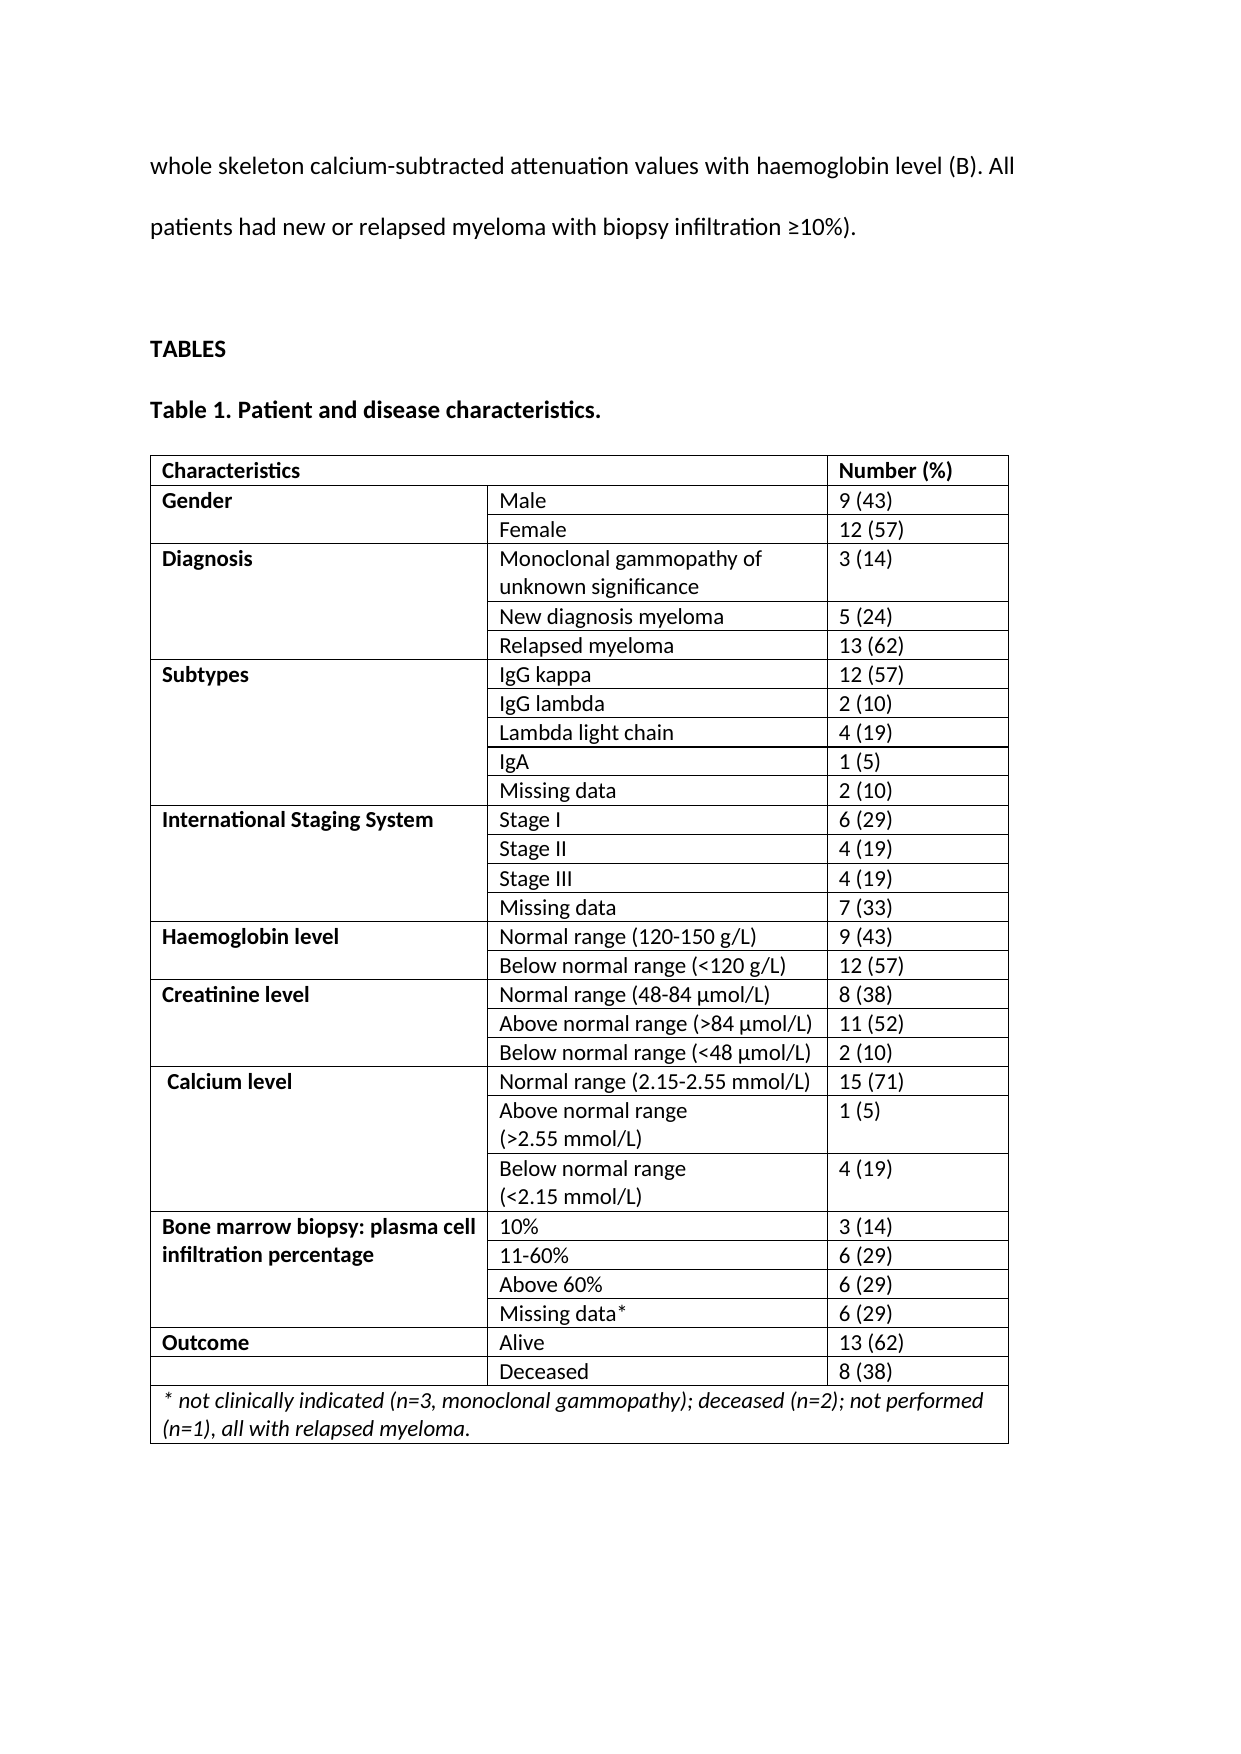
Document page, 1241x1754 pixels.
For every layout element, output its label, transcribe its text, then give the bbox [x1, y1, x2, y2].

table_cell 12 (57) [828, 515, 1008, 543]
table_cell 4 (19) [828, 1154, 1008, 1211]
table_cell Male [488, 486, 827, 514]
table_cell 5 (24) [828, 602, 1008, 630]
table_cell International Staging System [151, 806, 487, 921]
table_cell 3 (14) [828, 544, 1008, 601]
table_cell 15 (71) [828, 1067, 1008, 1095]
table_cell Above normal range (>84 μmol/L) [488, 1009, 827, 1037]
table_cell Above 60% [488, 1270, 827, 1298]
table_cell 4 (19) [828, 864, 1008, 892]
table_cell IgG kappa [488, 660, 827, 688]
table_cell Lambda light chain [488, 718, 827, 746]
table_cell 6 (29) [828, 806, 1008, 833]
table_cell [151, 1357, 487, 1385]
text Table 1. Patient and disease characteristics. [150, 394, 1090, 425]
table_cell * not clinically indicated (n=3, monoclonal gammopathy); deceased (n=2); not performed (n=1), all with relapsed myeloma. [151, 1386, 1008, 1442]
table_cell Outcome [151, 1328, 487, 1356]
table_header Characteristics [151, 456, 827, 485]
table_cell 8 (38) [828, 1357, 1008, 1385]
table_cell 1 (5) [828, 748, 1008, 775]
table_cell Normal range (120-150 g/L) [488, 922, 827, 950]
table_cell Monoclonal gammopathy of unknown significance [488, 544, 827, 601]
table_cell 9 (43) [828, 922, 1008, 950]
table_cell 8 (38) [828, 980, 1008, 1008]
table_cell Gender [151, 486, 487, 543]
table_cell 11 (52) [828, 1009, 1008, 1037]
table_cell 4 (19) [828, 835, 1008, 863]
table_cell Creatinine level [151, 980, 487, 1066]
table_header Number (%) [828, 456, 1008, 485]
table_cell Relapsed myeloma [488, 631, 827, 659]
table_cell 13 (62) [828, 1328, 1008, 1356]
table_cell 11-60% [488, 1241, 827, 1269]
table_cell Stage III [488, 864, 827, 892]
table_cell 7 (33) [828, 893, 1008, 921]
table_cell 3 (14) [828, 1212, 1008, 1240]
table_cell Subtypes [151, 660, 487, 804]
table_cell Above normal range (>2.55 mmol/L) [488, 1096, 827, 1153]
table_cell 6 (29) [828, 1270, 1008, 1298]
table_cell 12 (57) [828, 951, 1008, 979]
table_cell 9 (43) [828, 486, 1008, 514]
table_cell 6 (29) [828, 1241, 1008, 1269]
table_cell Below normal range (<120 g/L) [488, 951, 827, 979]
table_cell Missing data [488, 776, 827, 804]
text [150, 150, 1090, 242]
table_cell Stage II [488, 835, 827, 863]
table_cell Normal range (2.15-2.55 mmol/L) [488, 1067, 827, 1095]
table_cell Stage I [488, 806, 827, 833]
table_cell Bone marrow biopsy: plasma cell infiltration percentage [151, 1212, 487, 1327]
table_cell 12 (57) [828, 660, 1008, 688]
table_cell Deceased [488, 1357, 827, 1385]
table_cell Missing data* [488, 1299, 827, 1327]
table_cell Below normal range (<2.15 mmol/L) [488, 1154, 827, 1211]
table_cell 10% [488, 1212, 827, 1240]
table_cell 4 (19) [828, 718, 1008, 746]
table_cell Normal range (48-84 μmol/L) [488, 980, 827, 1008]
table_cell IgA [488, 748, 827, 775]
table_cell Haemoglobin level [151, 922, 487, 979]
table_cell Alive [488, 1328, 827, 1356]
table_cell IgG lambda [488, 689, 827, 717]
table_cell 6 (29) [828, 1299, 1008, 1327]
table_cell Calcium level [151, 1067, 487, 1211]
table_cell Below normal range (<48 μmol/L) [488, 1038, 827, 1066]
table_cell Female [488, 515, 827, 543]
table_cell 13 (62) [828, 631, 1008, 659]
table_cell New diagnosis myeloma [488, 602, 827, 630]
table_cell Missing data [488, 893, 827, 921]
table_cell 2 (10) [828, 689, 1008, 717]
table_cell 2 (10) [828, 1038, 1008, 1066]
text TABLES [150, 333, 1090, 364]
table_cell Diagnosis [151, 544, 487, 659]
table_cell 1 (5) [828, 1096, 1008, 1153]
table_cell 2 (10) [828, 776, 1008, 804]
